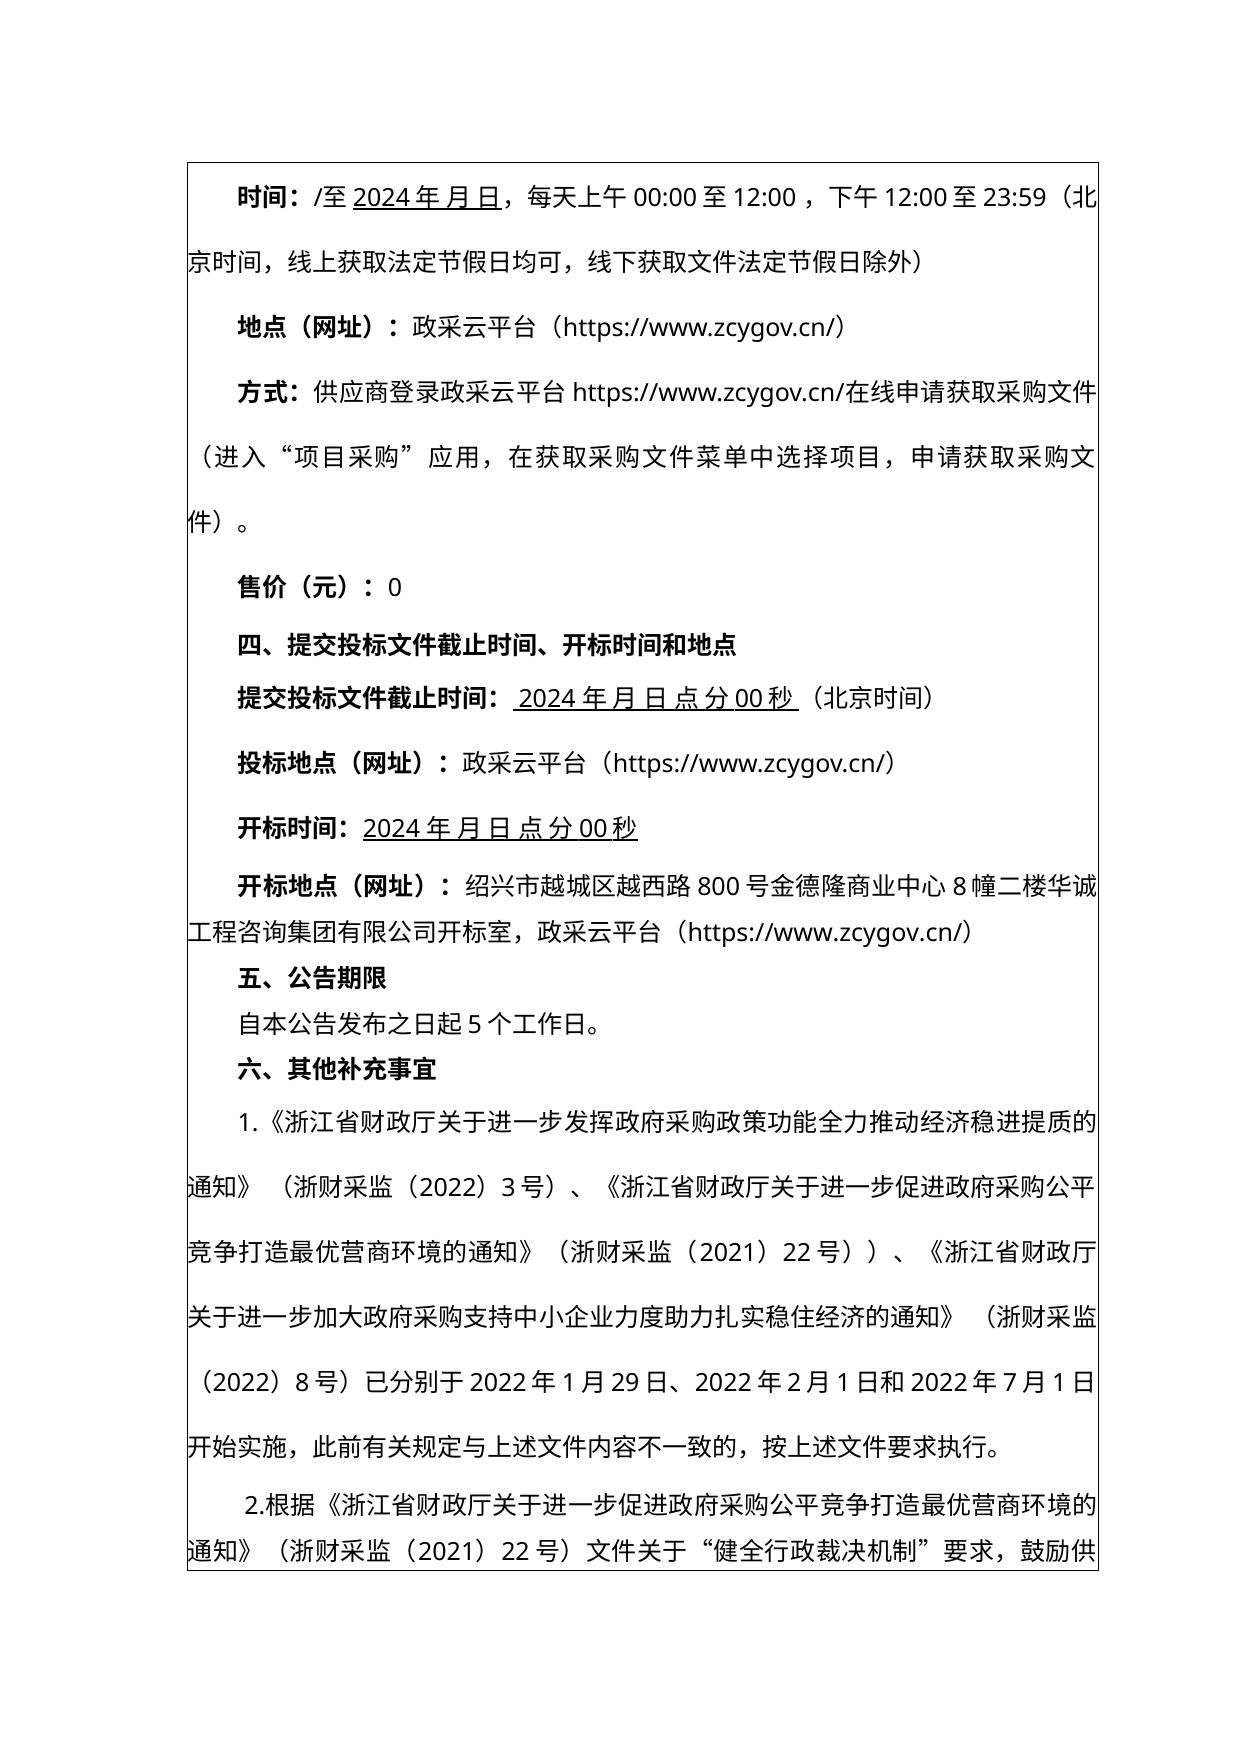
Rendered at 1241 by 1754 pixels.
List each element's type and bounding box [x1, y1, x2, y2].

table_header [188, 163, 1098, 1570]
